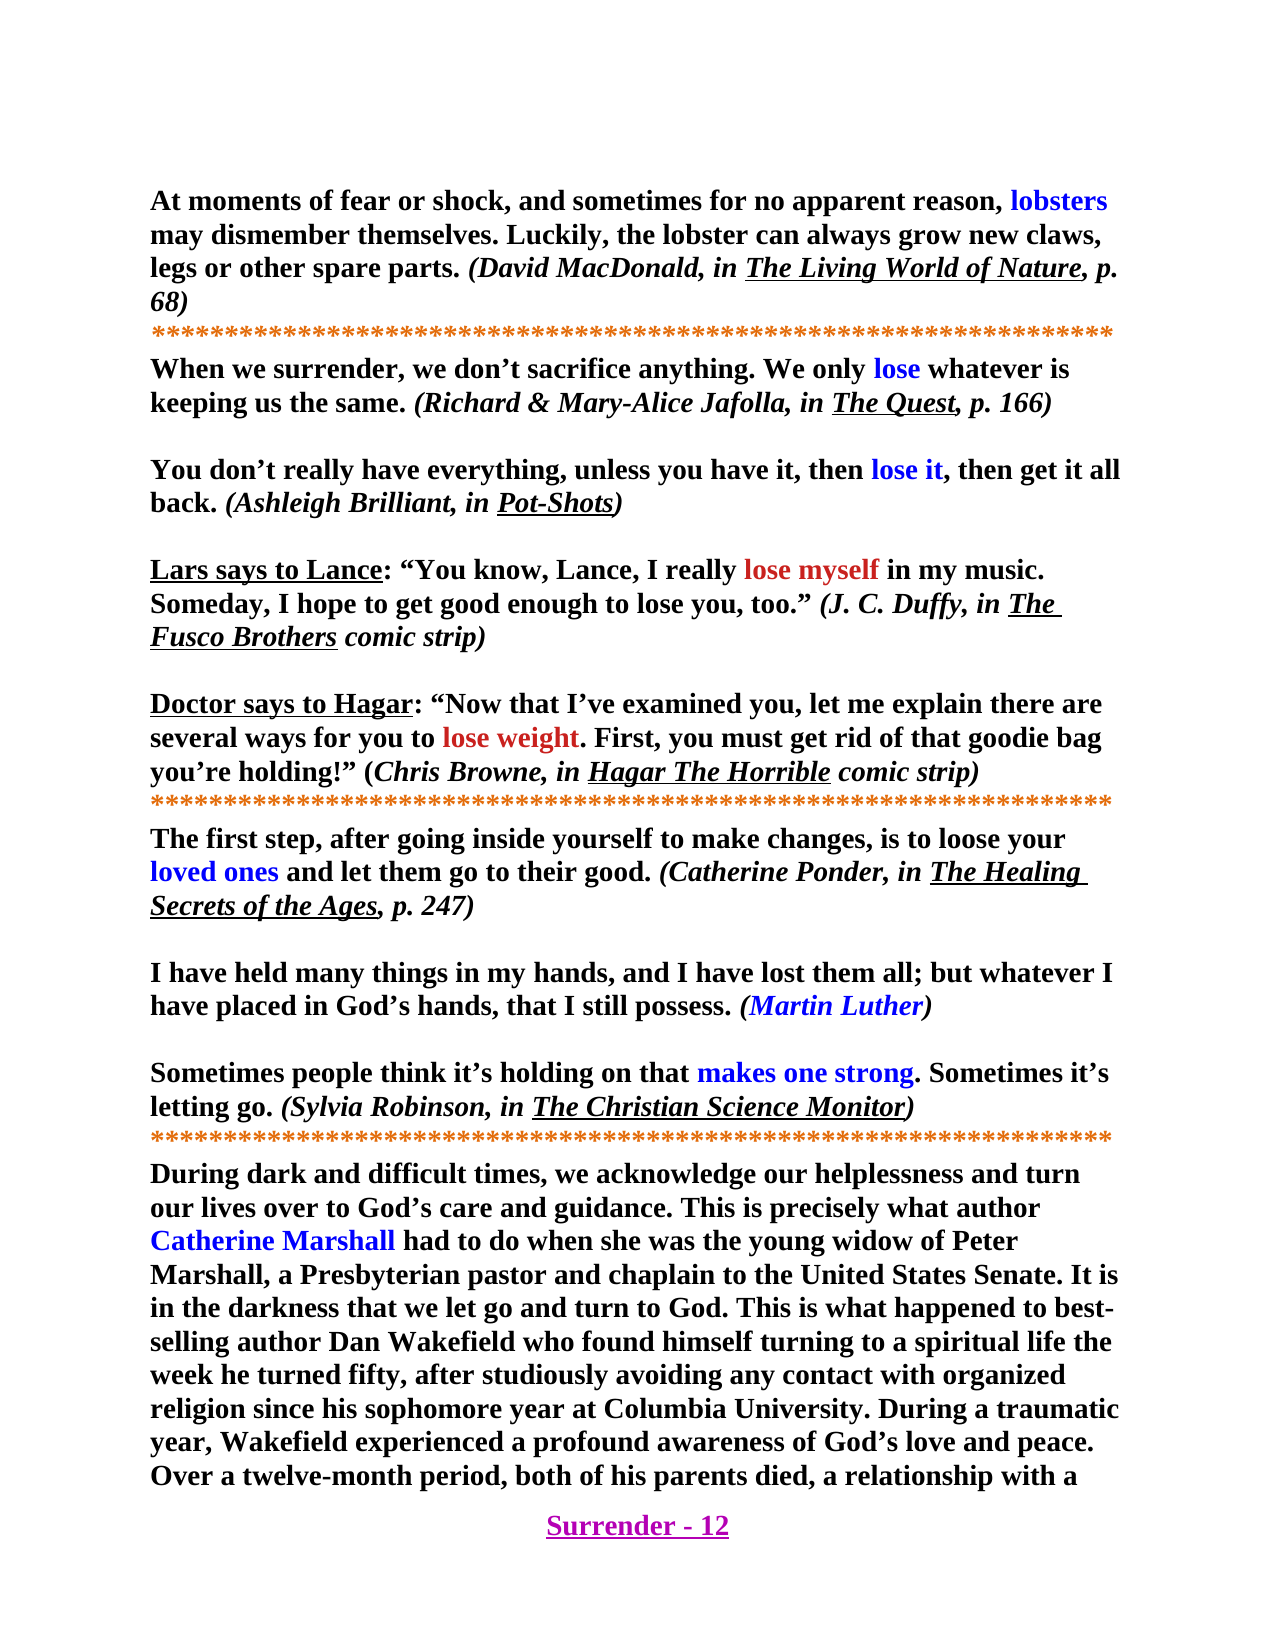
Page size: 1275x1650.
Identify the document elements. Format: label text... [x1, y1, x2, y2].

text Sometimes people think it’s holding on that makes one strong. Sometimes it’s letting go. (Sylvia Robinson, in The Christian Science Monitor) [150, 1056, 1125, 1123]
text You don’t really have everything, unless you have it, then lose it, then get it all back. (Ashleigh Brilliant, in Pot-Shots) [150, 452, 1125, 519]
text I have held many things in my hands, and I have lost them all; but whatever I have placed in God’s hands, that I still possess. (Martin Luther) [150, 955, 1125, 1022]
text When we surrender, we don’t sacrifice anything. We only lose whatever is keeping us the same. (Richard & Mary-Alice Jafolla, in The Quest, p. 166) [150, 351, 1125, 418]
text ****************************************************************** [150, 1123, 1125, 1156]
text Lars says to Lance: “You know, Lance, I really lose myself in my music. Someday, I hope to get good enough to lose you, too.” (J. C. Duffy, in The Fusco Brothers comic strip) [150, 552, 1125, 653]
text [150, 1156, 1125, 1492]
text ****************************************************************** [150, 318, 1125, 351]
text The first step, after going inside yourself to make changes, is to loose your loved ones and let them go to their good. (Catherine Ponder, in The Healing Secrets of the Ages, p. 247) [150, 821, 1125, 921]
text At moments of fear or shock, and sometimes for no apparent reason, lobsters may dismember themselves. Luckily, the lobster can always grow new claws, legs or other spare parts. (David MacDonald, in The Living World of Nature, p. 68) [150, 150, 1125, 318]
text Doctor says to Hagar: “Now that I’ve examined you, let me explain there are several ways for you to lose weight. First, you must get rid of that goodie bag you’re holding!” (Chris Browne, in Hagar The Horrible comic strip) [150, 687, 1125, 787]
text ****************************************************************** [150, 787, 1125, 821]
